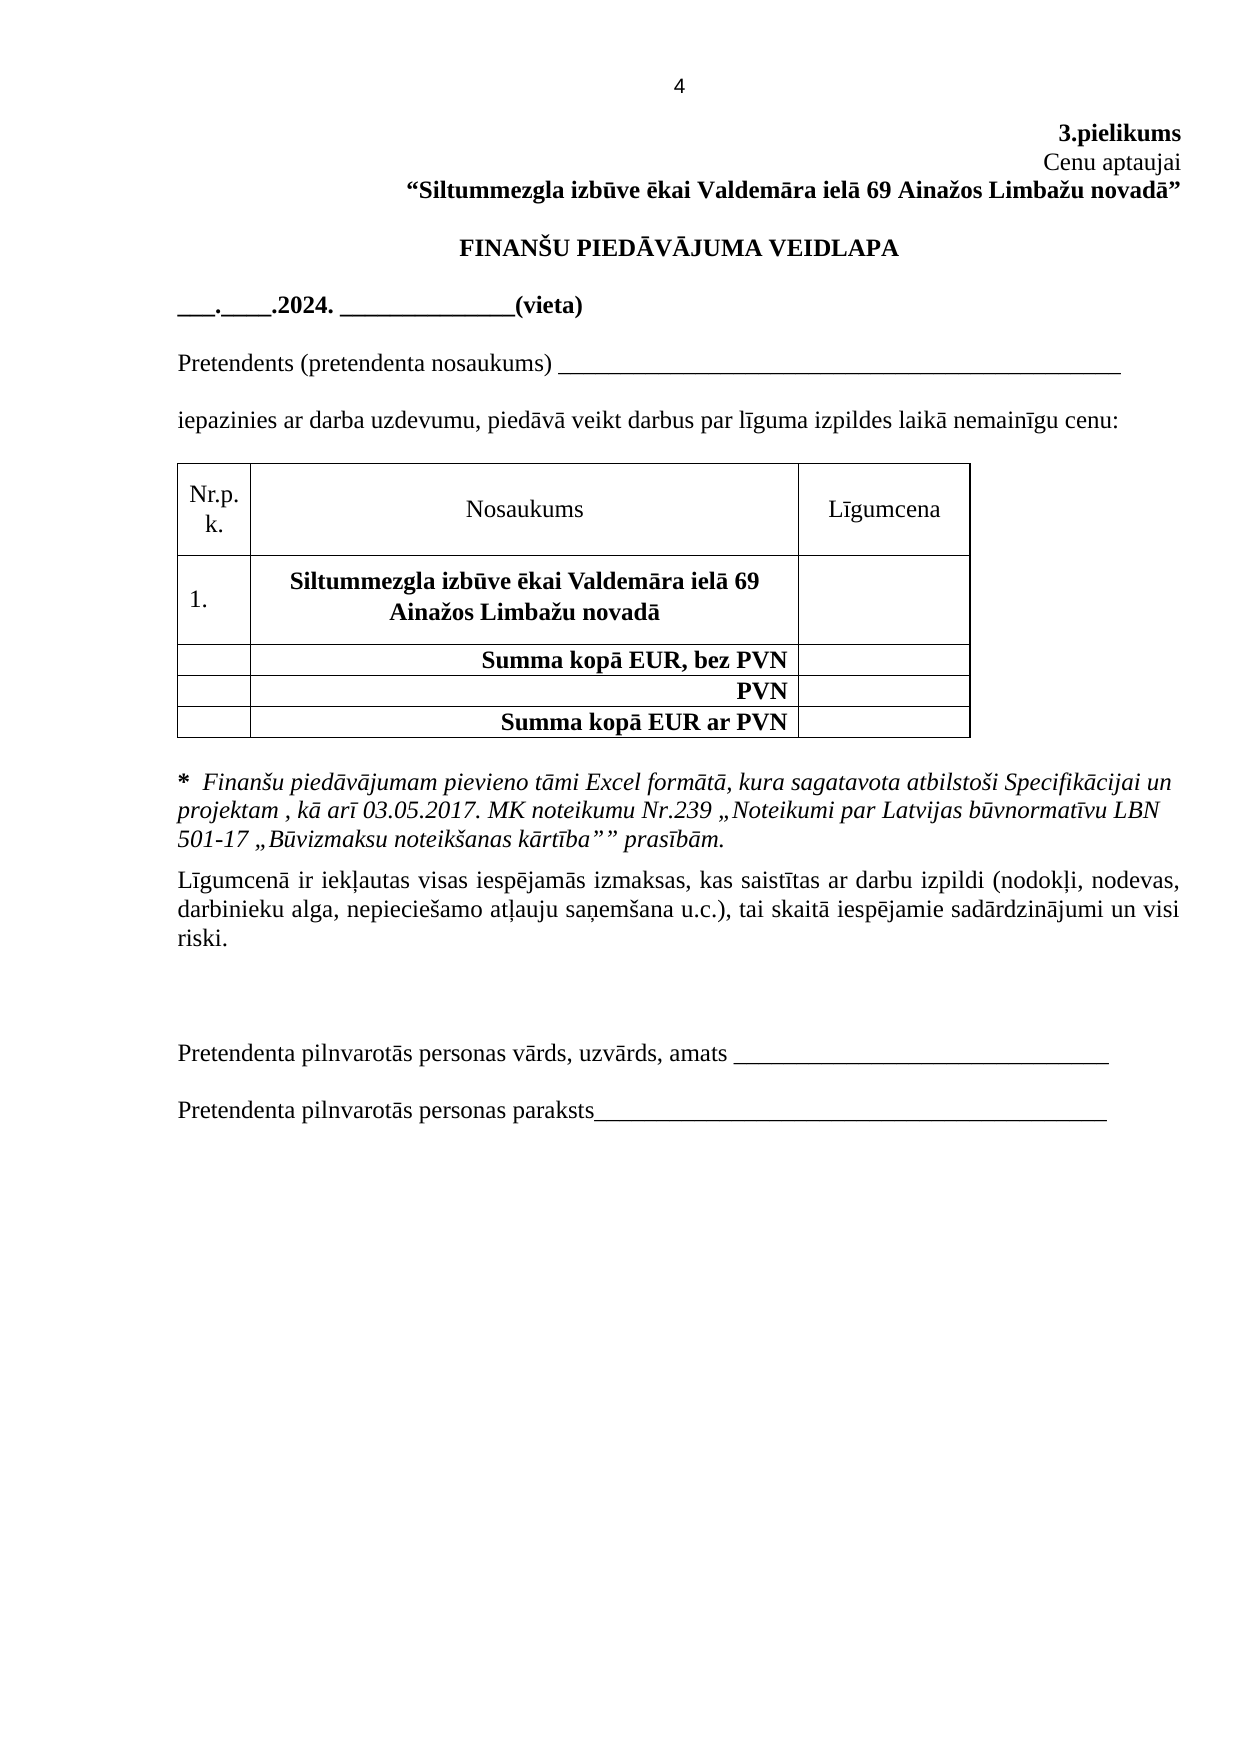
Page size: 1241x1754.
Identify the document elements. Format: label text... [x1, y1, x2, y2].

text Pretendenta pilnvarotās personas vārds, uzvārds, amats ______________________________ [177, 1038, 1181, 1067]
table_cell [178, 707, 250, 737]
text “Siltummezgla izbūve ēkai Valdemāra ielā 69 Ainažos Limbažu novadā” [177, 176, 1181, 204]
table_cell [178, 676, 250, 706]
text iepazinies ar darba uzdevumu, piedāvā veikt darbus par līguma izpildes laikā nemainīgu cenu: [177, 406, 1181, 434]
table_header Nosaukums [251, 464, 798, 555]
table_header Līgumcena [799, 464, 969, 555]
table_cell [799, 676, 969, 706]
table_cell Summa kopā EUR ar PVN [251, 707, 798, 737]
text ___.____.2024. ______________(vieta) [177, 291, 1181, 319]
text FINANŠU PIEDĀVĀJUMA VEIDLAPA [177, 233, 1181, 262]
text * Finanšu piedāvājumam pievieno tāmi Excel formātā, kura sagatavota atbilstoši Specifikācijai un projektam , kā arī 03.05.2017. MK noteikumu Nr.239 „Noteikumi par Latvijas būvnormatīvu LBN 501-17 „Būvizmaksu noteikšanas kārtība”” prasībām. [177, 767, 1181, 853]
table_cell [799, 707, 969, 737]
table_cell PVN [251, 676, 798, 706]
text Līgumcenā ir iekļautas visas iespējamās izmaksas, kas saistītas ar darbu izpildi (nodokļi, nodevas, darbinieku alga, nepieciešamo atļauju saņemšana u.c.), tai skaitā iespējamie sadārdzinājumi un visi riski. [177, 866, 1181, 952]
table_cell 1. [178, 556, 250, 644]
text Pretendenta pilnvarotās personas paraksts_________________________________________ [177, 1096, 1181, 1124]
table_cell [799, 556, 969, 644]
table_header Nr.p. k. [178, 464, 250, 555]
text 3.pielikums [177, 118, 1181, 147]
table_cell [799, 645, 969, 675]
table_cell Siltummezgla izbūve ēkai Valdemāra ielā 69 Ainažos Limbažu novadā [251, 556, 798, 644]
table_cell [178, 645, 250, 675]
table_cell Summa kopā EUR, bez PVN [251, 645, 798, 675]
text Cenu aptaujai [177, 147, 1181, 176]
text Pretendents (pretendenta nosaukums) _____________________________________________ [177, 348, 1181, 377]
